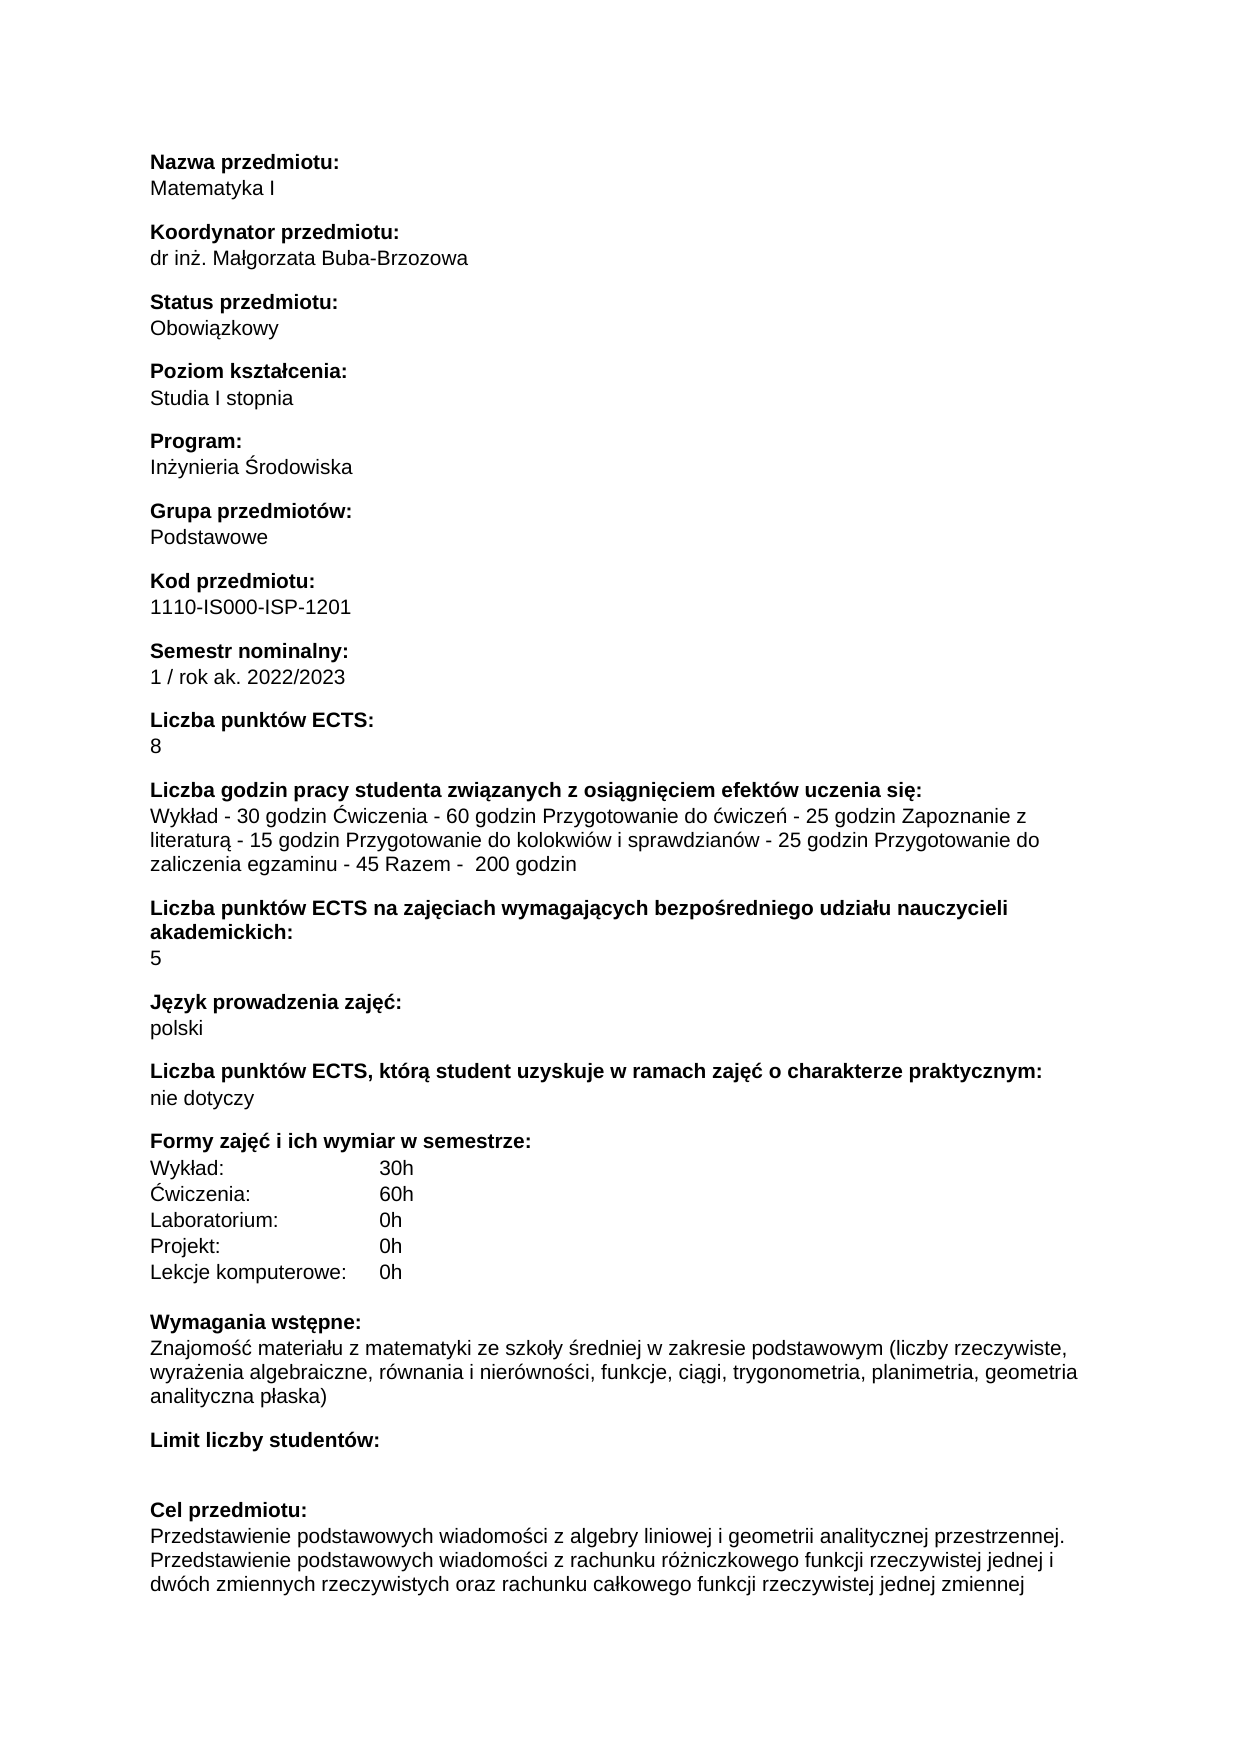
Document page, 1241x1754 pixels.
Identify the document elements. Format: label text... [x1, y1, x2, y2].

text Liczba punktów ECTS na zajęciach wymagających bezpośredniego udziału nauczycieli akademickich: [150, 896, 1090, 944]
text Matematyka I [150, 176, 1090, 200]
text Grupa przedmiotów: [150, 499, 1090, 523]
text Kod przedmiotu: [150, 569, 1090, 593]
text Inżynieria Środowiska [150, 455, 1090, 479]
text 8 [150, 734, 1090, 758]
text Liczba punktów ECTS, którą student uzyskuje w ramach zajęć o charakterze praktycznym: [150, 1059, 1090, 1083]
text Program: [150, 429, 1090, 453]
text Znajomość materiału z matematyki ze szkoły średniej w zakresie podstawowym (liczby rzeczywiste, wyrażenia algebraiczne, równania i nierówności, funkcje, ciągi, trygonometria, planimetria, geometria analityczna płaska) [150, 1336, 1090, 1408]
table_cell 0h [369, 1258, 597, 1284]
table_cell 60h [369, 1180, 597, 1206]
table_cell 0h [369, 1206, 597, 1232]
text Obowiązkowy [150, 316, 1090, 339]
table_cell 0h [369, 1232, 597, 1258]
text 5 [150, 946, 1090, 970]
table_header 30h [369, 1156, 597, 1180]
text Cel przedmiotu: [150, 1497, 1090, 1521]
text Język prowadzenia zajęć: [150, 989, 1090, 1013]
text Koordynator przedmiotu: [150, 220, 1090, 244]
text Wymagania wstępne: [150, 1310, 1090, 1334]
text Liczba godzin pracy studenta związanych z osiągnięciem efektów uczenia się: [150, 778, 1090, 802]
table_header Wykład: [140, 1156, 367, 1180]
table_cell Projekt: [140, 1234, 367, 1258]
table_cell Ćwiczenia: [140, 1182, 367, 1206]
text dr inż. Małgorzata Buba-Brzozowa [150, 246, 1090, 270]
text Status przedmiotu: [150, 289, 1090, 313]
text 1 / rok ak. 2022/2023 [150, 664, 1090, 688]
text 1110-IS000-ISP-1201 [150, 595, 1090, 619]
text Semestr nominalny: [150, 638, 1090, 662]
text Podstawowe [150, 525, 1090, 549]
text Limit liczby studentów: [150, 1428, 1090, 1452]
table_cell Lekcje komputerowe: [140, 1260, 367, 1284]
text Studia I stopnia [150, 385, 1090, 409]
text Liczba punktów ECTS: [150, 708, 1090, 732]
text Wykład - 30 godzin Ćwiczenia - 60 godzin Przygotowanie do ćwiczeń - 25 godzin Zapoznanie z literaturą - 15 godzin Przygotowanie do kolokwiów i sprawdzianów - 25 godzin Przygotowanie do zaliczenia egzaminu - 45 Razem - 200 godzin [150, 804, 1090, 876]
text Formy zajęć i ich wymiar w semestrze: [150, 1129, 1090, 1153]
text Nazwa przedmiotu: [150, 150, 1090, 174]
text nie dotyczy [150, 1085, 1090, 1109]
table_cell Laboratorium: [140, 1208, 367, 1232]
text Przedstawienie podstawowych wiadomości z algebry liniowej i geometrii analitycznej przestrzennej. Przedstawienie podstawowych wiadomości z rachunku różniczkowego funkcji rzeczywistej jednej i dwóch zmiennych rzeczywistych oraz rachunku całkowego funkcji rzeczywistej jednej zmiennej [150, 1523, 1090, 1595]
text Poziom kształcenia: [150, 359, 1090, 383]
text polski [150, 1016, 1090, 1039]
